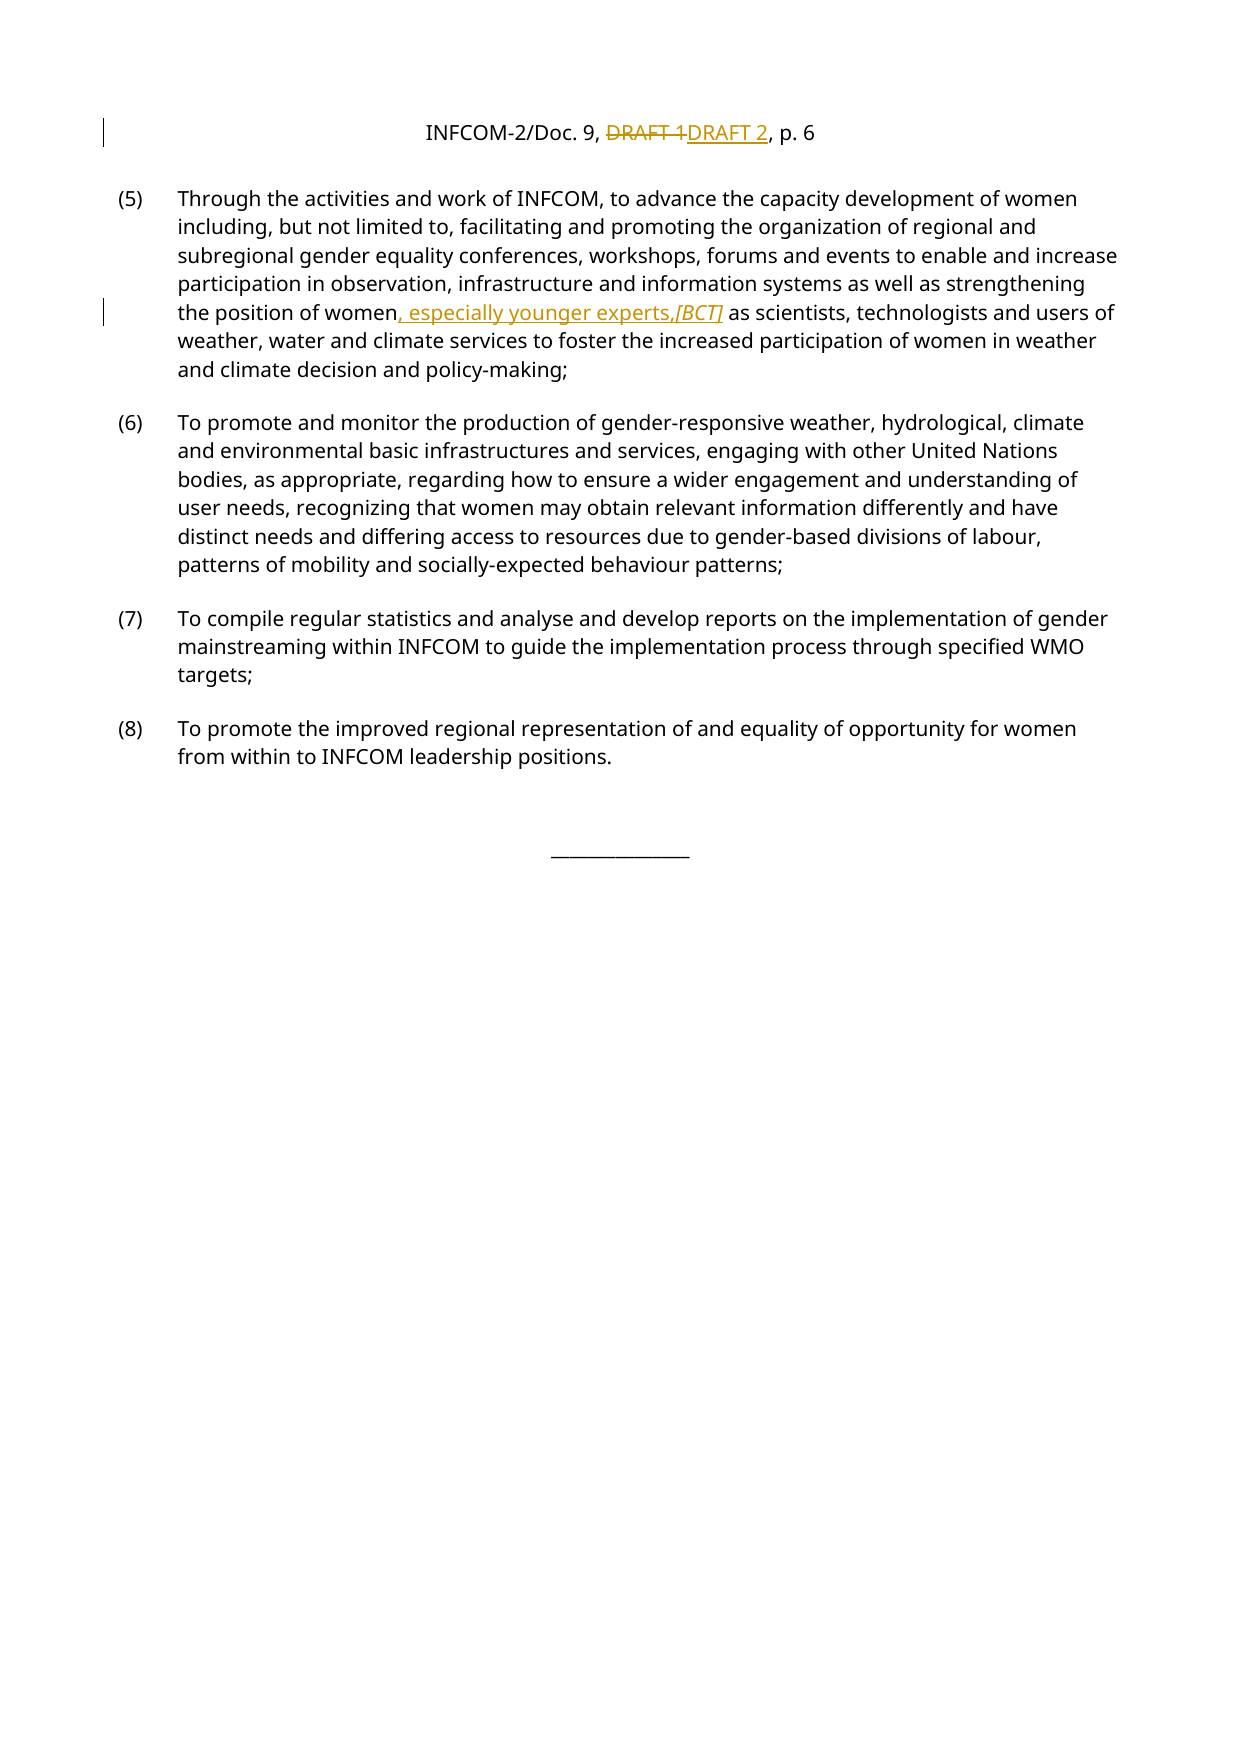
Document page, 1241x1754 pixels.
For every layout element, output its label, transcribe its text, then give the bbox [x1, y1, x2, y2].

text _______________ [118, 833, 1122, 862]
list To promote and monitor the production of gender-responsive weather, hydrological, climate and environmental basic infrastructures and services, engaging with other United Nations bodies, as appropriate, regarding how to ensure a wider engagement and understanding of user needs, recognizing that women may obtain relevant information differently and have distinct needs and differing access to resources due to gender-based divisions of labour, patterns of mobility and socially-expected behaviour patterns; [118, 408, 1122, 579]
list Through the activities and work of INFCOM, to advance the capacity development of women including, but not limited to, facilitating and promoting the organization of regional and subregional gender equality conferences, workshops, forums and events to enable and increase participation in observation, infrastructure and information systems as well as strengthening the position of women as scientists, technologists and users of weather, water and climate services to foster the increased participation of women in weather and climate decision and policy-making; [118, 184, 1122, 383]
list To compile regular statistics and analyse and develop reports on the implementation of gender mainstreaming within INFCOM to guide the implementation process through specified WMO targets; [118, 604, 1122, 689]
list To promote the improved regional representation of and equality of opportunity for women from within to INFCOM leadership positions. [118, 714, 1122, 771]
